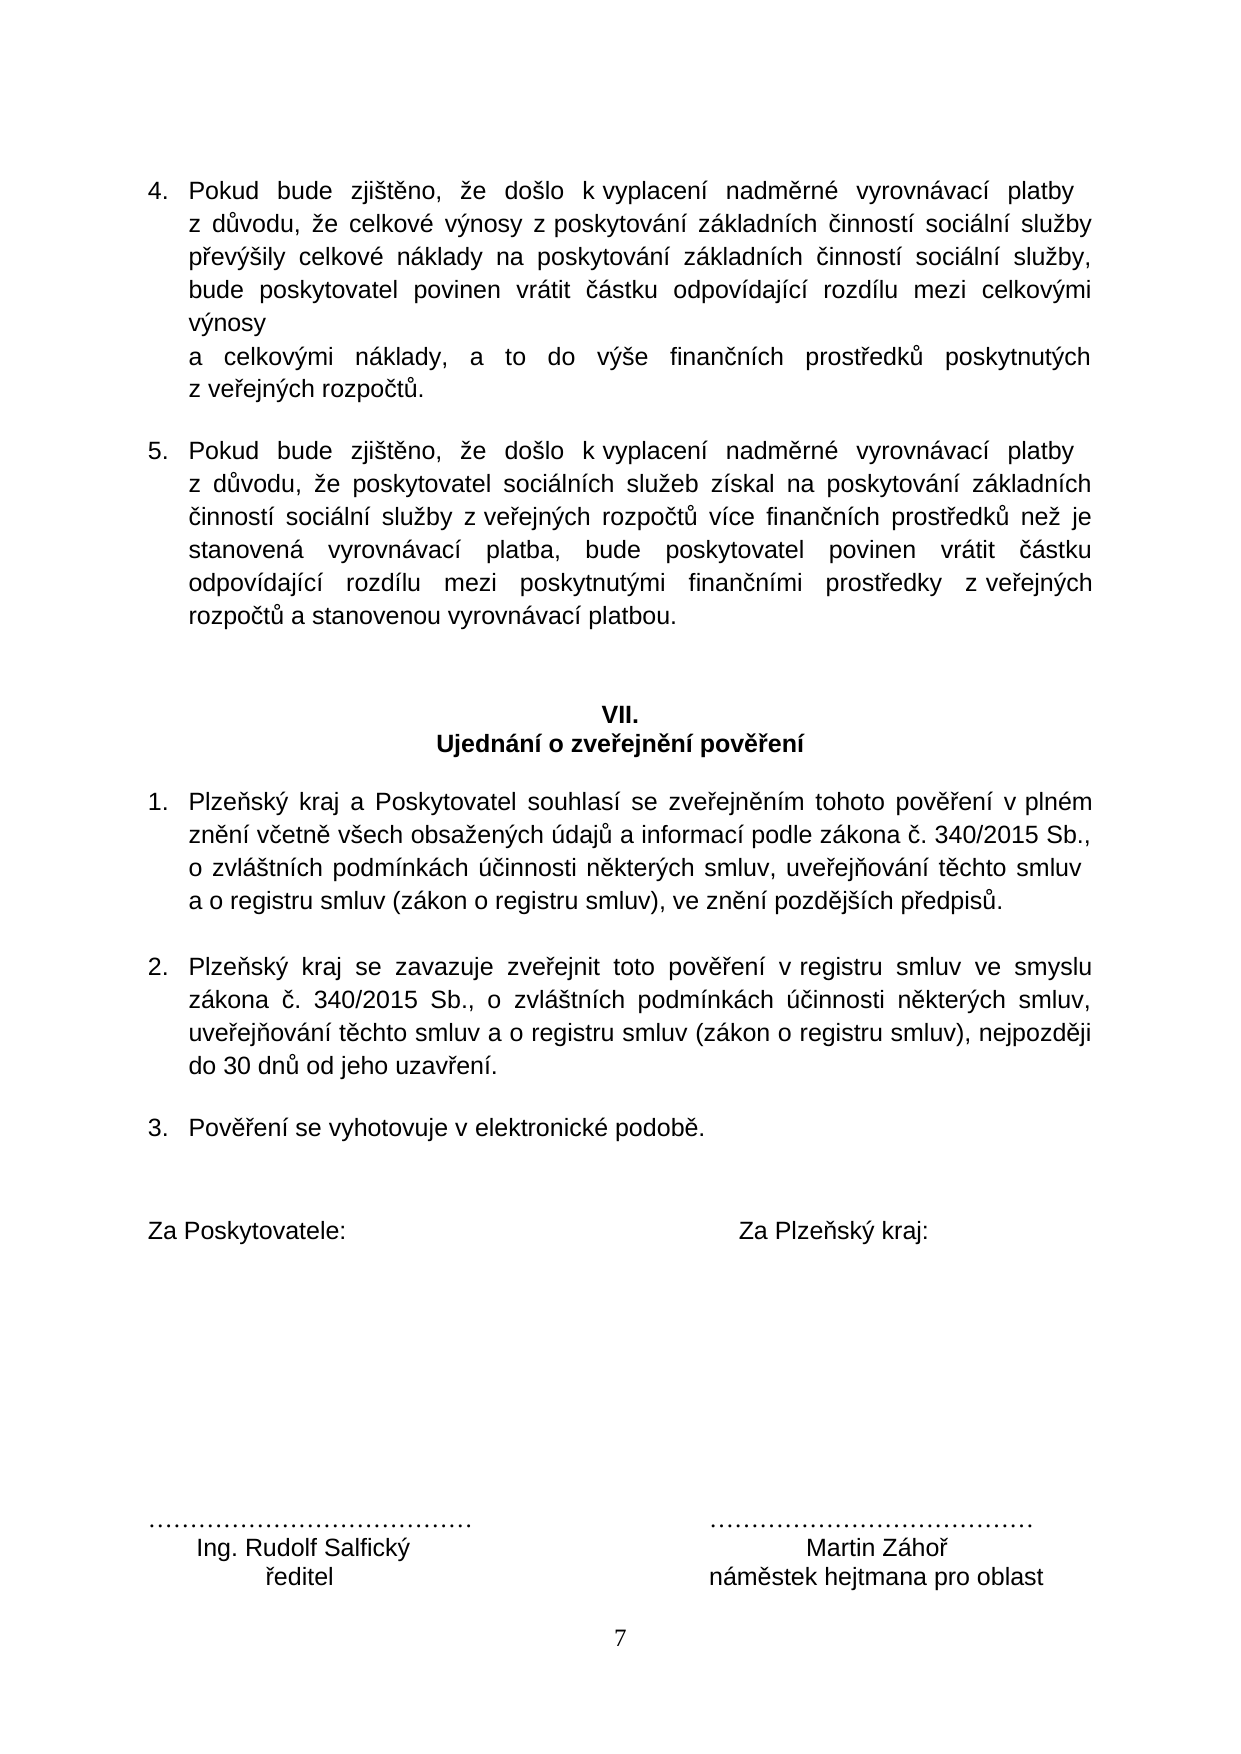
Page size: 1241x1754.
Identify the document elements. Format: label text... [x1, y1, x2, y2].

list Pokud bude zjištěno, že došlo k vyplacení nadměrné vyrovnávací platby z důvodu, že poskytovatel sociálních služeb získal na poskytování základních činností sociální služby z veřejných rozpočtů více finančních prostředků než je stanovená vyrovnávací platba, bude poskytovatel povinen vrátit částku odpovídající rozdílu mezi poskytnutými finančními prostředky z veřejných rozpočtů a stanovenou vyrovnávací platbou. [148, 436, 1093, 630]
list Pověření se vyhotovuje v elektronické podobě. [148, 1113, 1093, 1141]
text Ujednání o zveřejnění pověření [148, 729, 1093, 758]
text Za Poskytovatele: Za Plzeňský kraj: [148, 1216, 1093, 1244]
list Plzeňský kraj se zavazuje zveřejnit toto pověření v registru smluv ve smyslu zákona č. 340/2015 Sb., o zvláštních podmínkách účinnosti některých smluv, uveřejňování těchto smluv a o registru smluv (zákon o registru smluv), nejpozději do 30 dnů od jeho uzavření. [148, 952, 1093, 1079]
text ………………………………… ………………………………… Ing. Rudolf Salfický Martin Záhoř [148, 1504, 1093, 1562]
list Pokud bude zjištěno, že došlo k vyplacení nadměrné vyrovnávací platby z důvodu, že celkové výnosy z poskytování základních činností sociální služby převýšily celkové náklady na poskytování základních činností sociální služby, bude poskytovatel povinen vrátit částku odpovídající rozdílu mezi celkovými výnosy a celkovými náklady, a to do výše finančních prostředků poskytnutých z veřejných rozpočtů. [148, 176, 1093, 403]
text VII. [148, 700, 1093, 729]
list Plzeňský kraj a Poskytovatel souhlasí se zveřejněním tohoto pověření v plném znění včetně všech obsažených údajů a informací podle zákona č. 340/2015 Sb., o zvláštních podmínkách účinnosti některých smluv, uveřejňování těchto smluv a o registru smluv (zákon o registru smluv), ve znění pozdějších předpisů. [148, 787, 1093, 914]
text ředitel náměstek hejtmana pro oblast [148, 1562, 1093, 1591]
